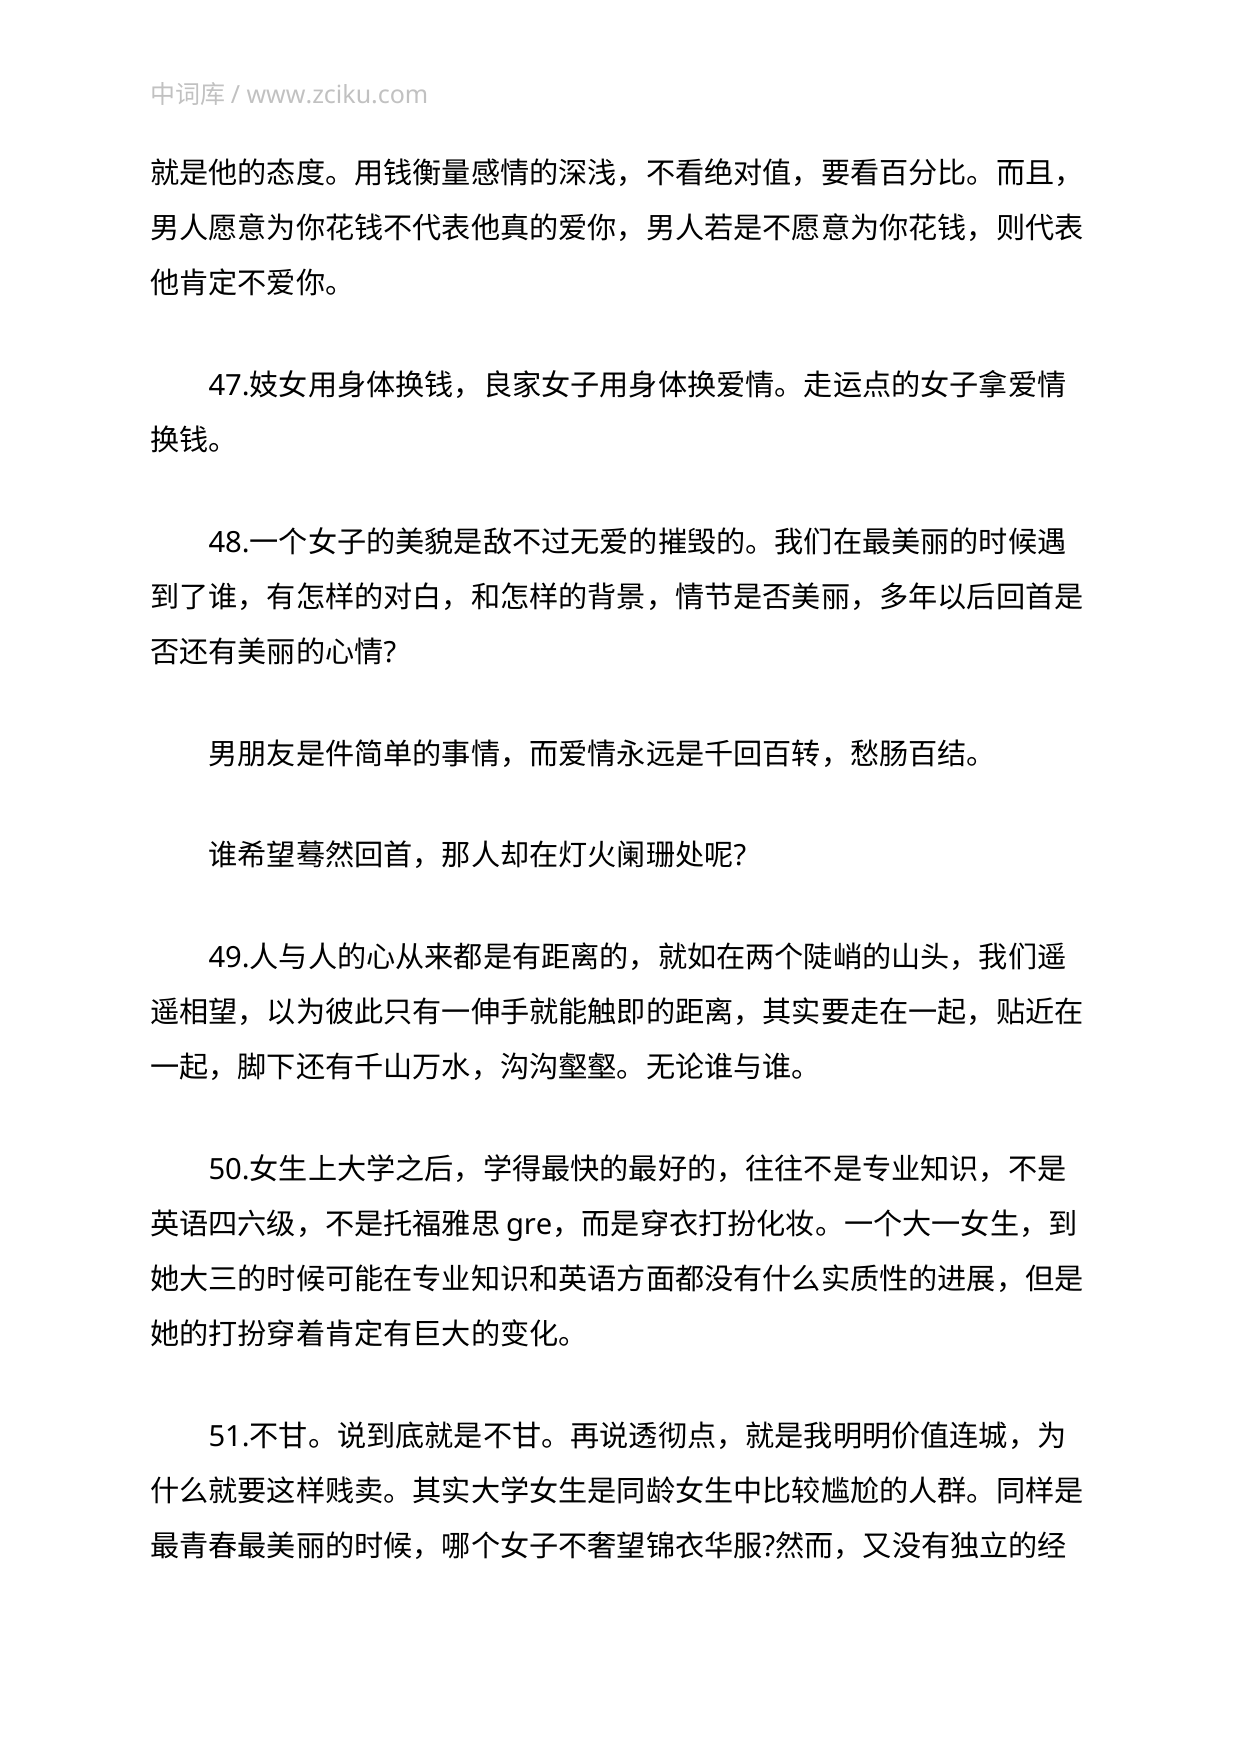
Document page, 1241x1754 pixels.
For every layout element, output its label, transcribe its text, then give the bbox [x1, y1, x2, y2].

text 50.女生上大学之后，学得最快的最好的，往往不是专业知识，不是英语四六级，不是托福雅思gre，而是穿衣打扮化妆。一个大一女生，到她大三的时候可能在专业知识和英语方面都没有什么实质性的进展，但是她的打扮穿着肯定有巨大的变化。 [150, 1146, 1090, 1353]
text 47.妓女用身体换钱，良家女子用身体换爱情。走运点的女子拿爱情换钱。 [150, 362, 1090, 459]
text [150, 150, 1090, 302]
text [150, 1412, 1090, 1564]
text 男朋友是件简单的事情，而爱情永远是千回百转，愁肠百结。 [150, 730, 1090, 772]
text 48.一个女子的美貌是敌不过无爱的摧毁的。我们在最美丽的时候遇到了谁，有怎样的对白，和怎样的背景，情节是否美丽，多年以后回首是否还有美丽的心情? [150, 518, 1090, 671]
text 谁希望蓦然回首，那人却在灯火阑珊处呢? [150, 832, 1090, 874]
text 49.人与人的心从来都是有距离的，就如在两个陡峭的山头，我们遥遥相望，以为彼此只有一伸手就能触即的距离，其实要走在一起，贴近在一起，脚下还有千山万水，沟沟壑壑。无论谁与谁。 [150, 934, 1090, 1086]
